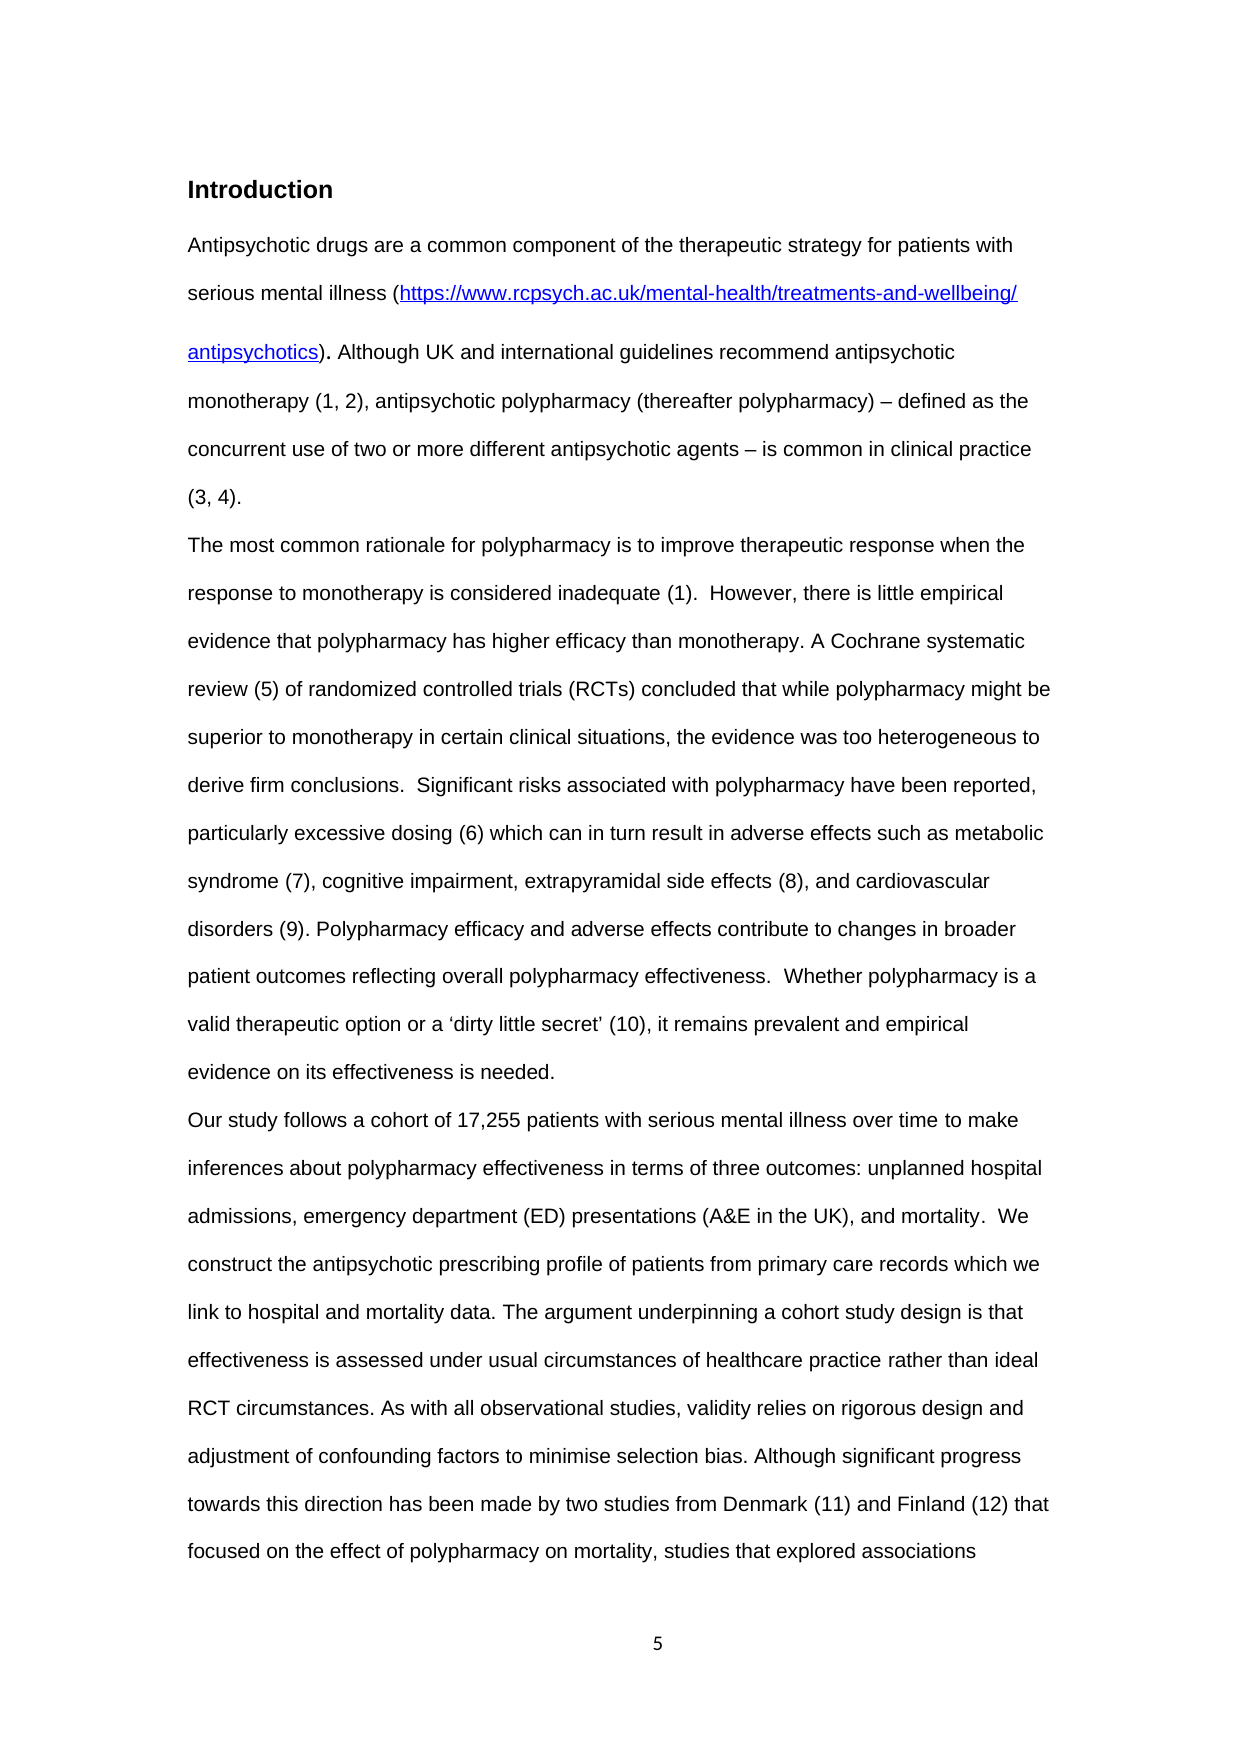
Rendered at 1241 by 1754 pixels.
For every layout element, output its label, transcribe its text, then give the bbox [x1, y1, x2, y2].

text The most common rationale for polypharmacy is to improve therapeutic response when the response to monotherapy is considered inadequate (1). However, there is little empirical evidence that polypharmacy has higher efficacy than monotherapy. A Cochrane systematic review (5) of randomized controlled trials (RCTs) concluded that while polypharmacy might be superior to monotherapy in certain clinical situations, the evidence was too heterogeneous to derive firm conclusions. Significant risks associated with polypharmacy have been reported, particularly excessive dosing (6) which can in turn result in adverse effects such as metabolic syndrome (7), cognitive impairment, extrapyramidal side effects (8), and cardiovascular disorders (9). Polypharmacy efficacy and adverse effects contribute to changes in broader patient outcomes reflecting overall polypharmacy effectiveness. Whether polypharmacy is a valid therapeutic option or a ‘dirty little secret’ (10), it remains prevalent and empirical evidence on its effectiveness is needed. [187, 533, 1053, 1084]
text Antipsychotic drugs are a common component of the therapeutic strategy for patients with serious mental illness (https://www.rcpsych.ac.uk/mental-health/treatments-and-wellbeing/antipsychotics). Although UK and international guidelines recommend antipsychotic monotherapy (1, 2), antipsychotic polypharmacy (thereafter polypharmacy) – defined as the concurrent use of two or more different antipsychotic agents – is common in clinical practice (3, 4). [187, 232, 1053, 509]
subtitle Introduction [187, 175, 1053, 204]
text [187, 1108, 1053, 1563]
